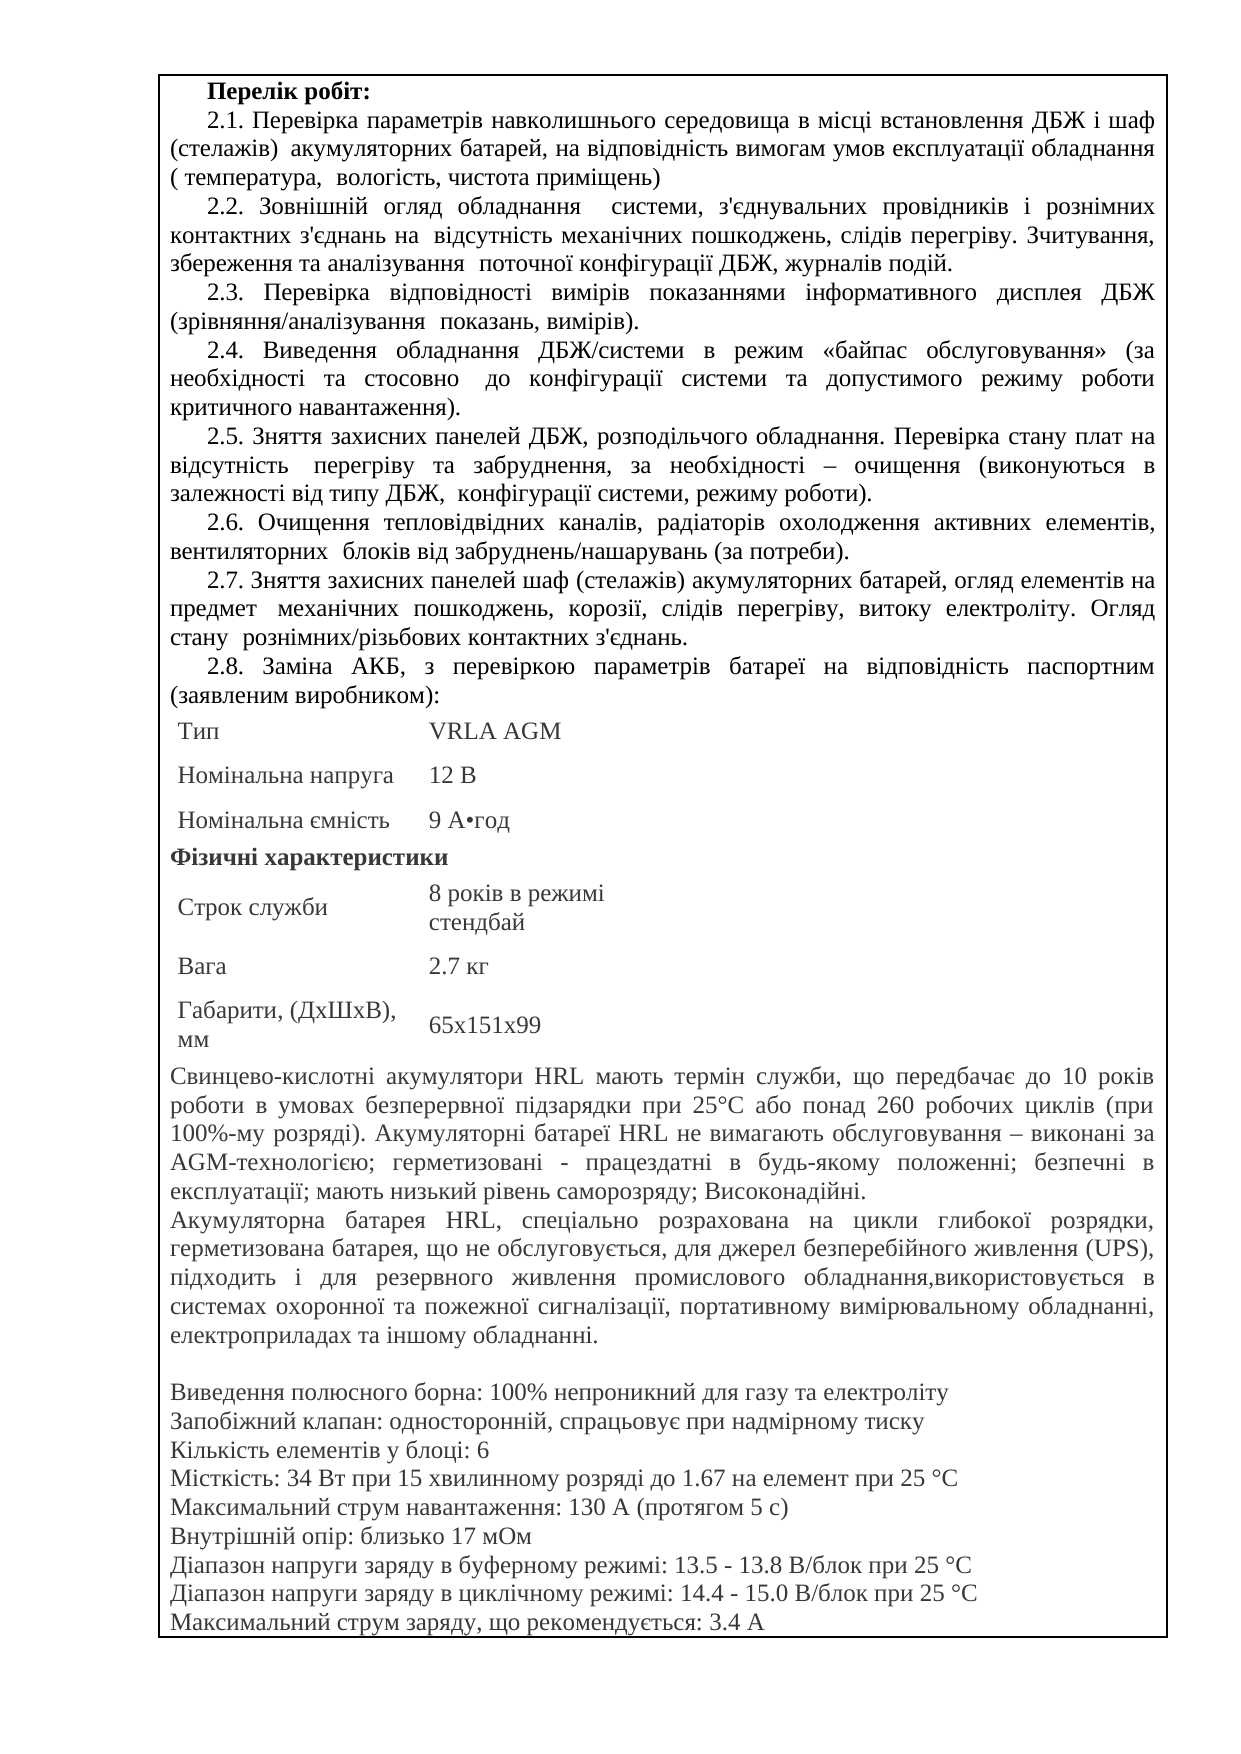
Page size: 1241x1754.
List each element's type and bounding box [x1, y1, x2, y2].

table_cell [160, 76, 1166, 1636]
